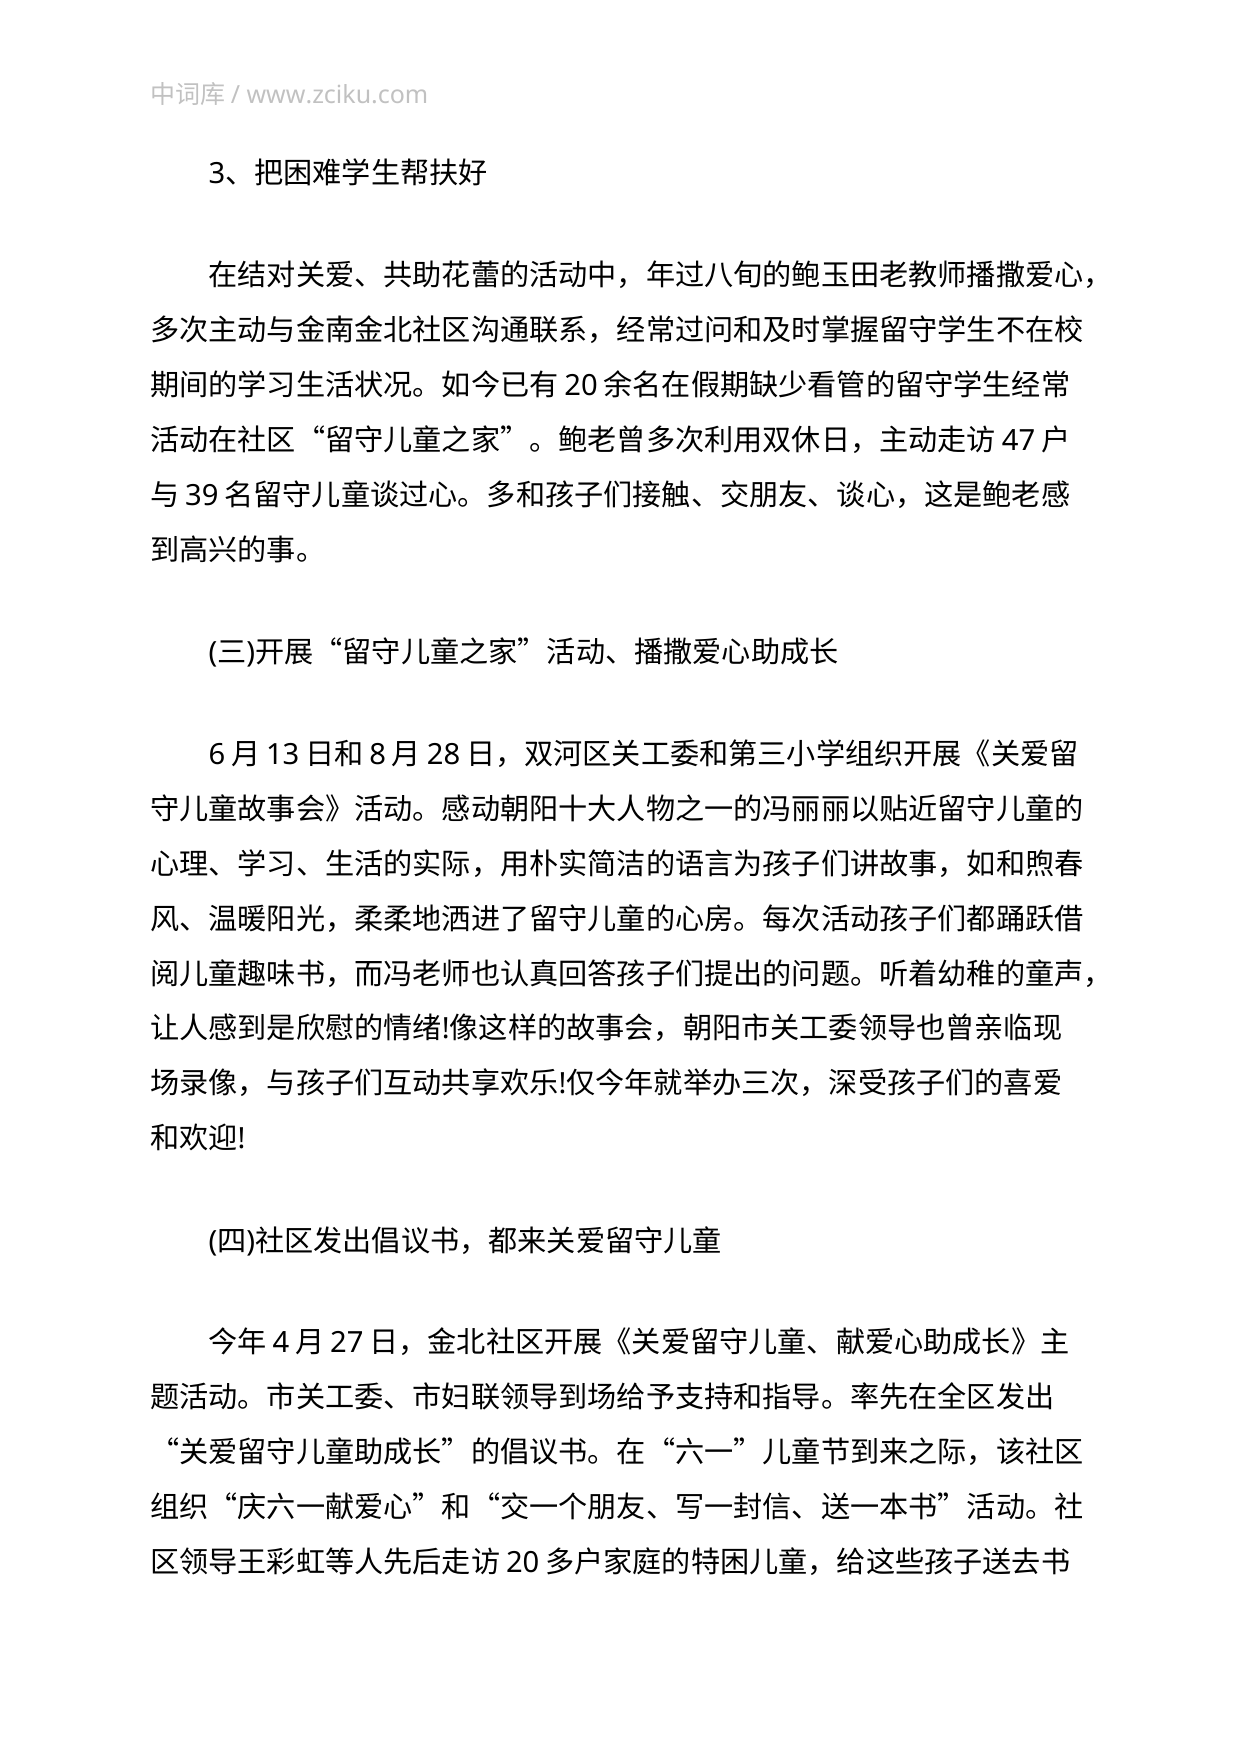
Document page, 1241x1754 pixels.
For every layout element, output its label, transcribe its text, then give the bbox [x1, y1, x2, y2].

text 在结对关爱、共助花蕾的活动中，年过八旬的鲍玉田老教师播撒爱心，多次主动与金南金北社区沟通联系，经常过问和及时掌握留守学生不在校期间的学习生活状况。如今已有20余名在假期缺少看管的留守学生经常活动在社区“留守儿童之家”。鲍老曾多次利用双休日，主动走访47户与39名留守儿童谈过心。多和孩子们接触、交朋友、谈心，这是鲍老感到高兴的事。 [150, 252, 1090, 569]
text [150, 1319, 1090, 1581]
text (四)社区发出倡议书，都来关爱留守儿童 [150, 1217, 1090, 1259]
text 3、把困难学生帮扶好 [150, 150, 1090, 192]
text 6月13日和8月28日，双河区关工委和第三小学组织开展《关爱留守儿童故事会》活动。感动朝阳十大人物之一的冯丽丽以贴近留守儿童的心理、学习、生活的实际，用朴实简洁的语言为孩子们讲故事，如和煦春风、温暖阳光，柔柔地洒进了留守儿童的心房。每次活动孩子们都踊跃借阅儿童趣味书，而冯老师也认真回答孩子们提出的问题。听着幼稚的童声，让人感到是欣慰的情绪!像这样的故事会，朝阳市关工委领导也曾亲临现场录像，与孩子们互动共享欢乐!仅今年就举办三次，深受孩子们的喜爱和欢迎! [150, 731, 1090, 1157]
text (三)开展“留守儿童之家”活动、播撒爱心助成长 [150, 628, 1090, 671]
